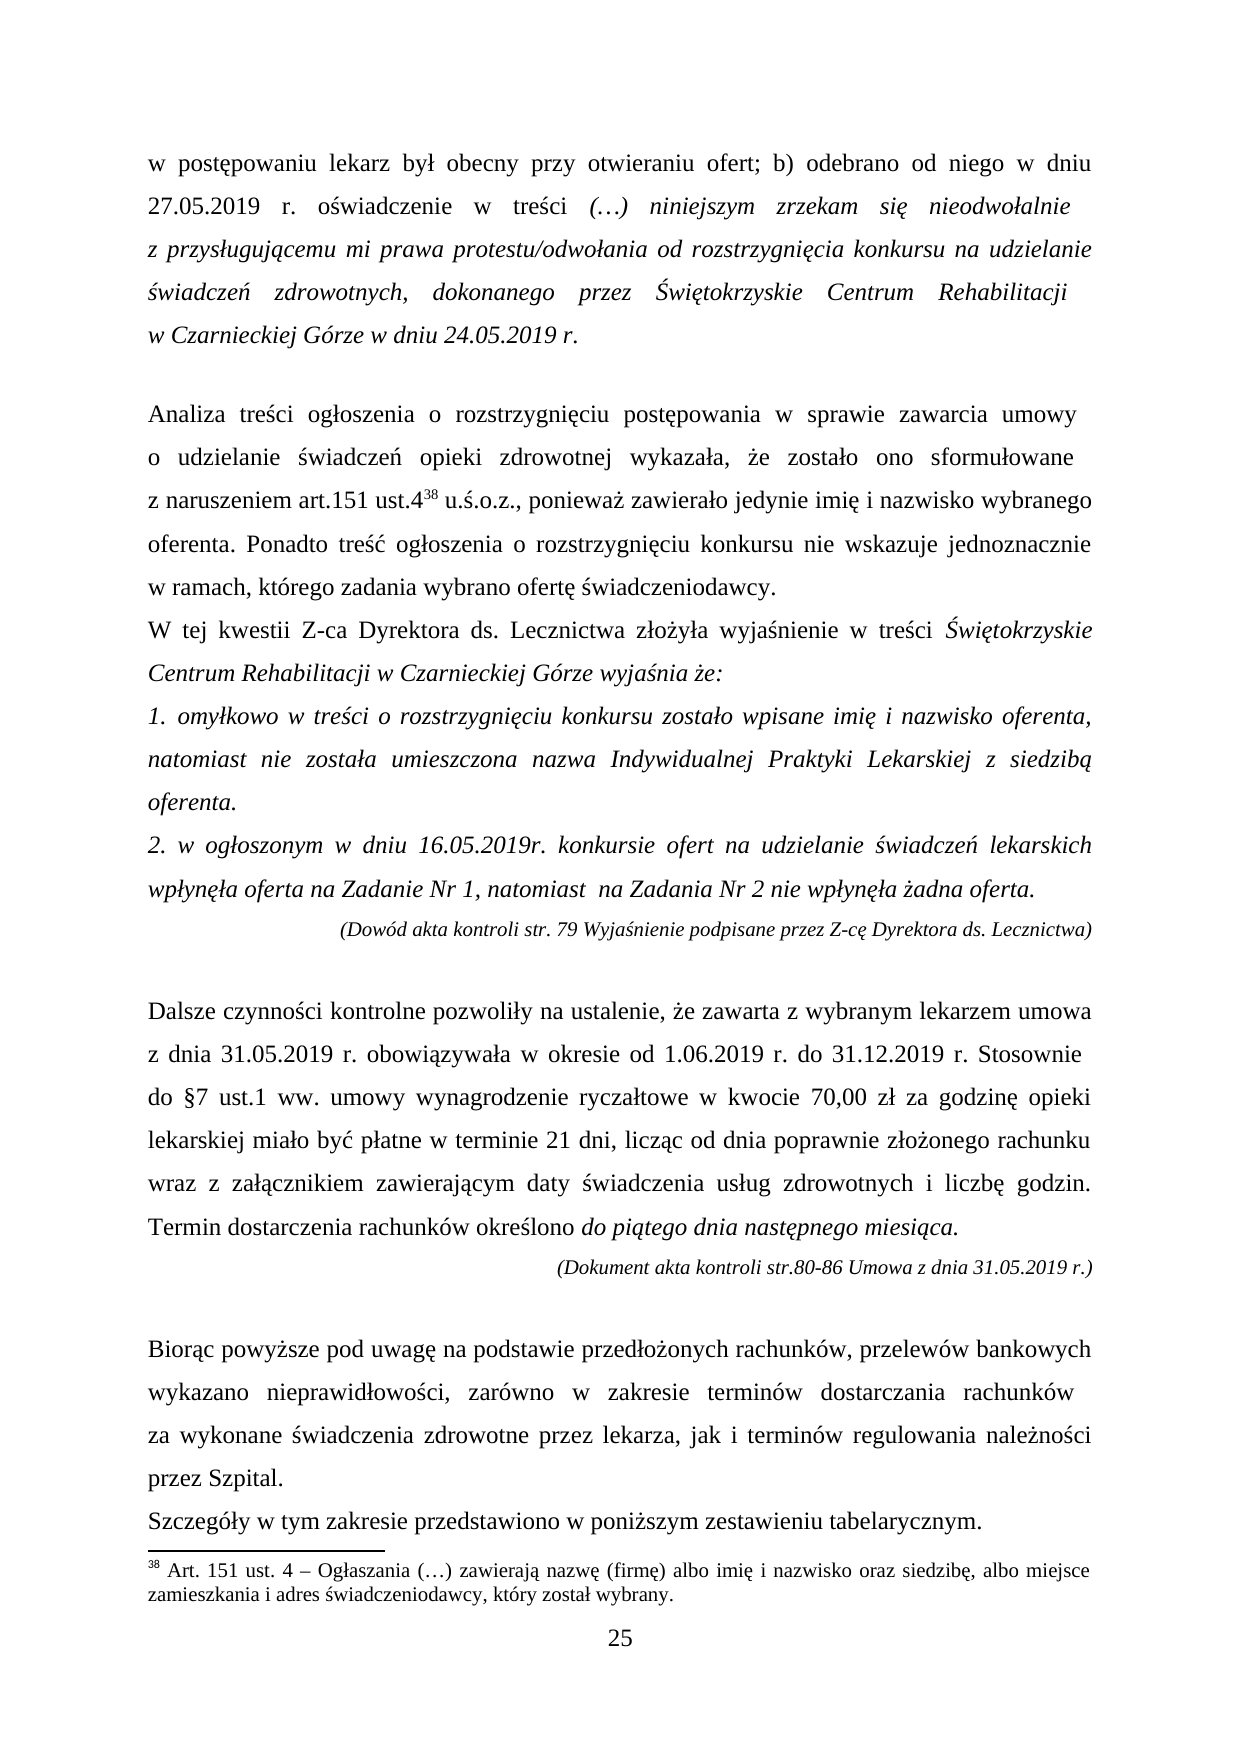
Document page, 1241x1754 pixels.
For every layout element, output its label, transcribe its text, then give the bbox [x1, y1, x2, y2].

text 1. omyłkowo w treści o rozstrzygnięciu konkursu zostało wpisane imię i nazwisko oferenta, natomiast nie została umieszczona nazwa Indywidualnej Praktyki Lekarskiej z siedzibą oferenta. [148, 701, 1093, 816]
text Szczegóły w tym zakresie przedstawiono w poniższym zestawieniu tabelarycznym. [148, 1506, 1092, 1535]
text (Dokument akta kontroli str.80-86 Umowa z dnia 31.05.2019 r.) [148, 1255, 1092, 1279]
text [148, 148, 1092, 349]
text Analiza treści ogłoszenia o rozstrzygnięciu postępowania w sprawie zawarcia umowy o udzielanie świadczeń opieki zdrowotnej wykazała, że zostało ono sformułowane z naruszeniem art.151 ust.4 u.ś.o.z., ponieważ zawierało jedynie imię i nazwisko wybranego oferenta. Ponadto treść ogłoszenia o rozstrzygnięciu konkursu nie wskazuje jednoznacznie w ramach, którego zadania wybrano ofertę świadczeniodawcy. [148, 399, 1092, 601]
text W tej kwestii Z-ca Dyrektora ds. Lecznictwa złożyła wyjaśnienie w treści Świętokrzyskie Centrum Rehabilitacji w Czarnieckiej Górze wyjaśnia że: [148, 615, 1092, 687]
text Biorąc powyższe pod uwagę na podstawie przedłożonych rachunków, przelewów bankowych wykazano nieprawidłowości, zarówno w zakresie terminów dostarczania rachunków za wykonane świadczenia zdrowotne przez lekarza, jak i terminów regulowania należności przez Szpital. [148, 1334, 1092, 1492]
text (Dowód akta kontroli str. 79 Wyjaśnienie podpisane przez Z-cę Dyrektora ds. Lecznictwa) [148, 917, 1092, 941]
text 2. w ogłoszonym w dniu 16.05.2019r. konkursie ofert na udzielanie świadczeń lekarskich wpłynęła oferta na Zadanie Nr 1, natomiast na Zadania Nr 2 nie wpłynęła żadna oferta. [148, 831, 1093, 902]
text Dalsze czynności kontrolne pozwoliły na ustalenie, że zawarta z wybranym lekarzem umowa z dnia 31.05.2019 r. obowiązywała w okresie od 1.06.2019 r. do 31.12.2019 r. Stosownie do §7 ust.1 ww. umowy wynagrodzenie ryczałtowe w kwocie 70,00 zł za godzinę opieki lekarskiej miało być płatne w terminie 21 dni, licząc od dnia poprawnie złożonego rachunku wraz z załącznikiem zawierającym daty świadczenia usług zdrowotnych i liczbę godzin. Termin dostarczenia rachunków określono do piątego dnia następnego miesiąca. [148, 996, 1092, 1240]
